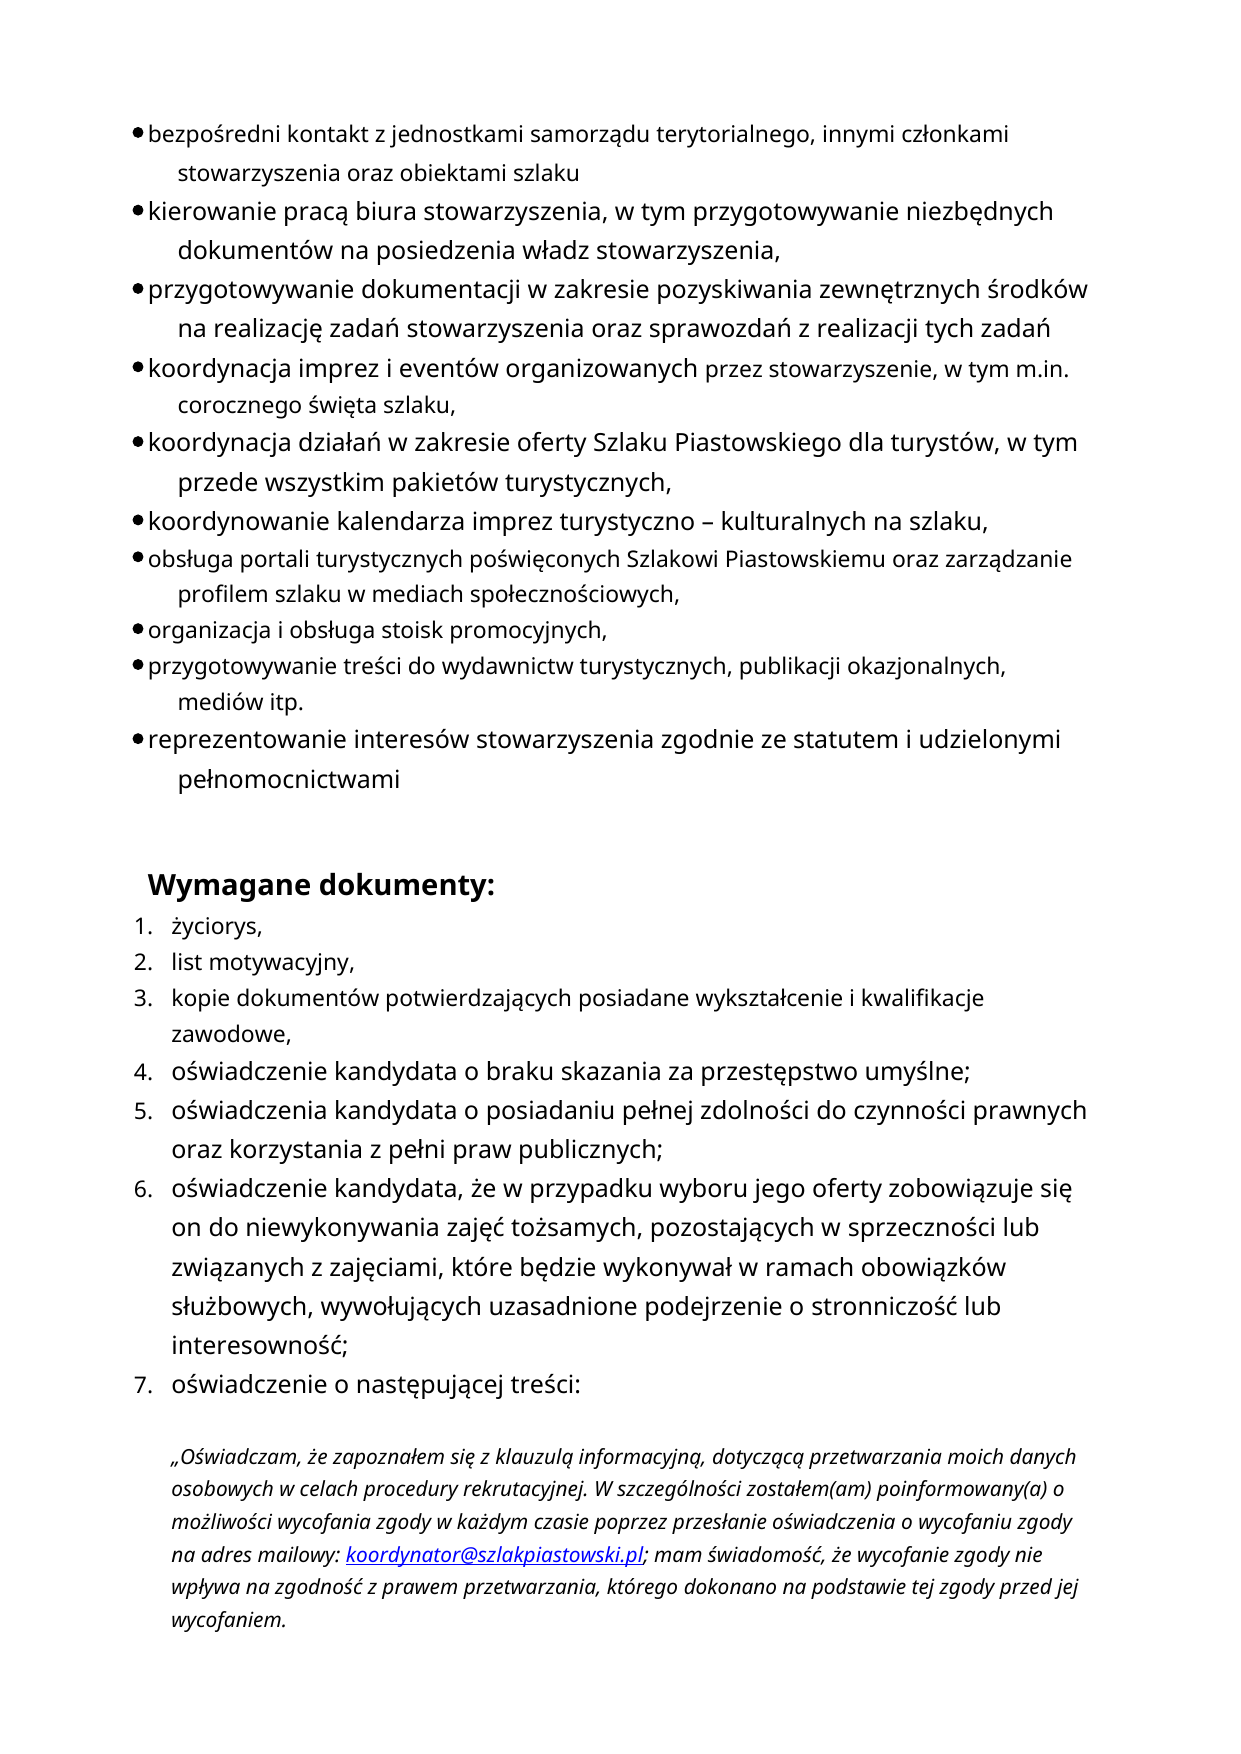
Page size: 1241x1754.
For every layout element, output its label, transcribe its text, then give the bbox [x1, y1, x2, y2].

list oświadczenia kandydata o posiadaniu pełnej zdolności do czynności prawnych oraz korzystania z pełni praw publicznych; [134, 1093, 1092, 1166]
list list motywacyjny, [134, 946, 1092, 977]
list kopie dokumentów potwierdzających posiadane wykształcenie i kwalifikacje zawodowe, [134, 982, 1092, 1049]
list koordynacja działań w zakresie oferty Szlaku Piastowskiego dla turystów, w tym przede wszystkim pakietów turystycznych, [133, 425, 1092, 498]
text Wymagane dokumenty: [148, 864, 1092, 904]
list organizacja i obsługa stoisk promocyjnych, [133, 614, 1092, 646]
list oświadczenie o następującej treści: [134, 1367, 1092, 1401]
list życiorys, [134, 910, 1092, 941]
list kierowanie pracą biura stowarzyszenia, w tym przygotowywanie niezbędnych dokumentów na posiedzenia władz stowarzyszenia, [133, 194, 1092, 267]
list przygotowywanie dokumentacji w zakresie pozyskiwania zewnętrznych środków na realizację zadań stowarzyszenia oraz sprawozdań z realizacji tych zadań [133, 272, 1092, 345]
list oświadczenie kandydata o braku skazania za przestępstwo umyślne; [134, 1053, 1092, 1087]
list reprezentowanie interesów stowarzyszenia zgodnie ze statutem i udzielonymi pełnomocnictwami [133, 722, 1092, 795]
text „Oświadczam, że zapoznałem się z klauzulą informacyjną, dotyczącą przetwarzania moich danych osobowych w celach procedury rekrutacyjnej. W szczególności zostałem(am) poinformowany(a) o możliwości wycofania zgody w każdym czasie poprzez przesłanie oświadczenia o wycofaniu zgody na adres mailowy: koordynator@szlakpiastowski.pl; mam świadomość, że wycofanie zgody nie wpływa na zgodność z prawem przetwarzania, którego dokonano na podstawie tej zgody przed jej wycofaniem. [171, 1442, 1092, 1633]
list koordynowanie kalendarza imprez turystyczno – kulturalnych na szlaku, [133, 503, 1092, 537]
list oświadczenie kandydata, że w przypadku wyboru jego oferty zobowiązuje się on do niewykonywania zajęć tożsamych, pozostających w sprzeczności lub związanych z zajęciami, które będzie wykonywał w ramach obowiązków służbowych, wywołujących uzasadnione podejrzenie o stronniczość lub interesowność; [134, 1171, 1092, 1362]
list przygotowywanie treści do wydawnictw turystycznych, publikacji okazjonalnych, mediów itp. [133, 650, 1092, 717]
list koordynacja imprez i eventów organizowanych przez stowarzyszenie, w tym m.in. corocznego święta szlaku, [133, 350, 1092, 420]
list obsługa portali turystycznych poświęconych Szlakowi Piastowskiemu oraz zarządzanie profilem szlaku w mediach społecznościowych, [133, 542, 1092, 610]
list bezpośredni kontakt z jednostkami samorządu terytorialnego, innymi członkami stowarzyszenia oraz obiektami szlaku [133, 118, 1092, 188]
